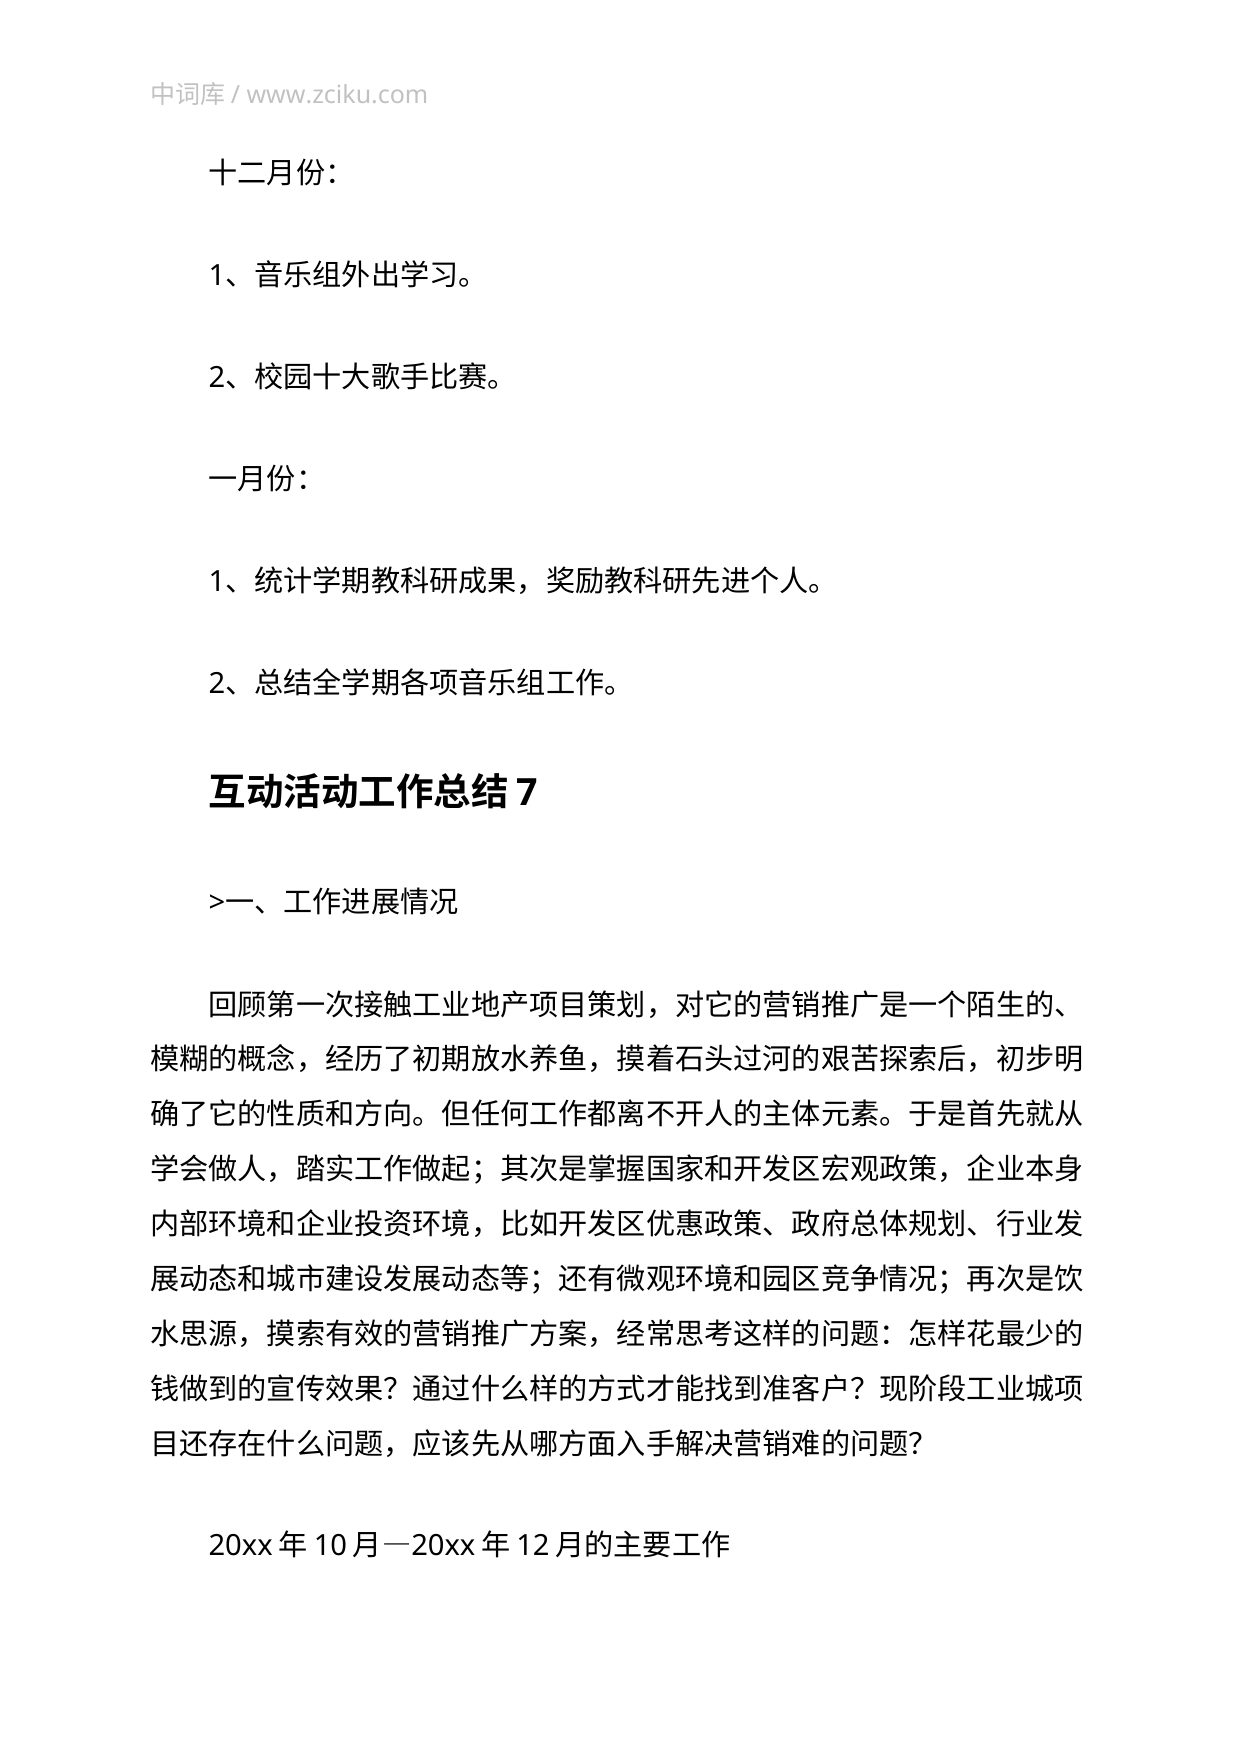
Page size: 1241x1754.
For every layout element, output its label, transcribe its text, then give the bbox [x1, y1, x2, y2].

text 20xx年10月—20xx年12月的主要工作 [150, 1522, 1090, 1564]
text 互动活动工作总结7 [150, 761, 1090, 816]
text 2、校园十大歌手比赛。 [150, 354, 1090, 396]
text 回顾第一次接触工业地产项目策划，对它的营销推广是一个陌生的、模糊的概念，经历了初期放水养鱼，摸着石头过河的艰苦探索后，初步明确了它的性质和方向。但任何工作都离不开人的主体元素。于是首先就从学会做人，踏实工作做起；其次是掌握国家和开发区宏观政策，企业本身内部环境和企业投资环境，比如开发区优惠政策、政府总体规划、行业发展动态和城市建设发展动态等；还有微观环境和园区竞争情况；再次是饮水思源，摸索有效的营销推广方案，经常思考这样的问题：怎样花最少的钱做到的宣传效果？通过什么样的方式才能找到准客户？现阶段工业城项目还存在什么问题，应该先从哪方面入手解决营销难的问题？ [150, 981, 1090, 1462]
text 一月份： [150, 456, 1090, 498]
text 2、总结全学期各项音乐组工作。 [150, 659, 1090, 702]
text 十二月份： [150, 150, 1090, 192]
text >一、工作进展情况 [150, 879, 1090, 921]
text 1、统计学期教科研成果，奖励教科研先进个人。 [150, 557, 1090, 600]
text 1、音乐组外出学习。 [150, 252, 1090, 294]
